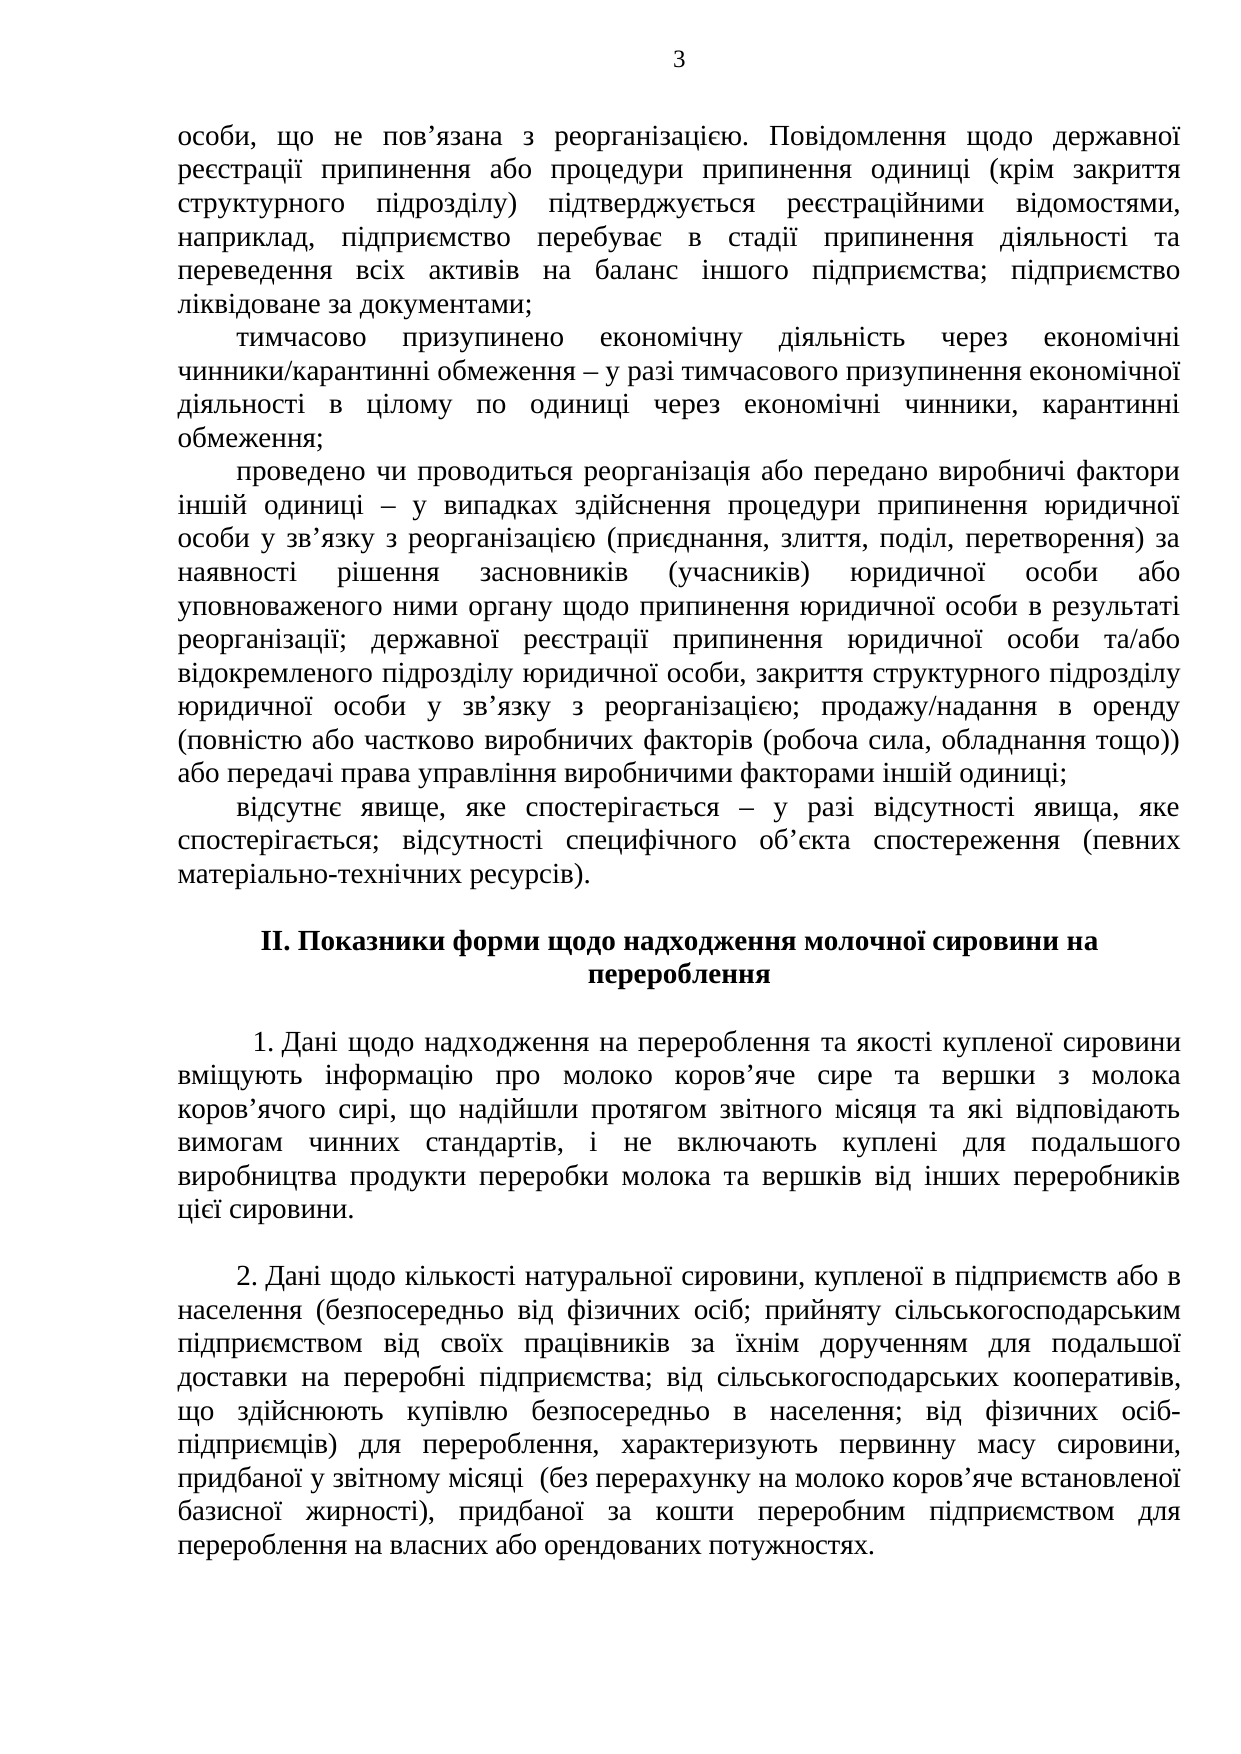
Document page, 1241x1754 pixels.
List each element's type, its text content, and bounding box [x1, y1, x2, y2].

text проведено чи проводиться реорганізація або передано виробничі фактори іншій одиниці – у випадках здійснення процедури припинення юридичної особи у зв’язку з реорганізацією (приєднання, злиття, поділ, перетворення) за наявності рішення засновників (учасників) юридичної особи або уповноваженого ними органу щодо припинення юридичної особи в результаті реорганізації; державної реєстрації припинення юридичної особи та/або відокремленого підрозділу юридичної особи, закриття структурного підрозділу юридичної особи у зв’язку з реорганізацією; продажу/надання в оренду (повністю або частково виробничих факторів (робоча сила, обладнання тощо)) або передачі права управління виробничими факторами іншій одиниці; [177, 453, 1181, 789]
text ІІ. Показники форми щодо надходження молочної сировини на перероблення [177, 923, 1181, 990]
text 1. Дані щодо надходження на перероблення та якості купленої сировини вміщують інформацію про молоко коров’яче сире та вершки з молока коров’ячого сирі, що надійшли протягом звітного місяця та які відповідають вимогам чинних стандартів, і не включають куплені для подальшого виробництва продукти переробки молока та вершків від інших переробників цієї сировини. [177, 1024, 1181, 1225]
text тимчасово призупинено економічну діяльність через економічні чинники/карантинні обмеження – у разі тимчасового призупинення економічної діяльності в цілому по одиниці через економічні чинники, карантинні обмеження; [177, 319, 1181, 453]
text 2. Дані щодо кількості натуральної сировини, купленої в підприємств або в населення (безпосередньо від фізичних осіб; прийняту сільськогосподарським підприємством від своїх працівників за їхнім дорученням для подальшої доставки на переробні підприємства; від сільськогосподарських кооперативів, що здійснюють купівлю безпосередньо в населення; від фізичних осіб-підприємців) для перероблення, характеризують первинну масу сировини, придбаної у звітному місяці (без перерахунку на молоко коров’яче встановленої базисної жирності), придбаної за кошти переробним підприємством для перероблення на власних або орендованих потужностях. [177, 1258, 1181, 1560]
text відсутнє явище, яке спостерігається – у разі відсутності явища, яке спостерігається; відсутності специфічного об’єкта спостереження (певних матеріально-технічних ресурсів). [177, 789, 1181, 889]
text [177, 118, 1181, 319]
